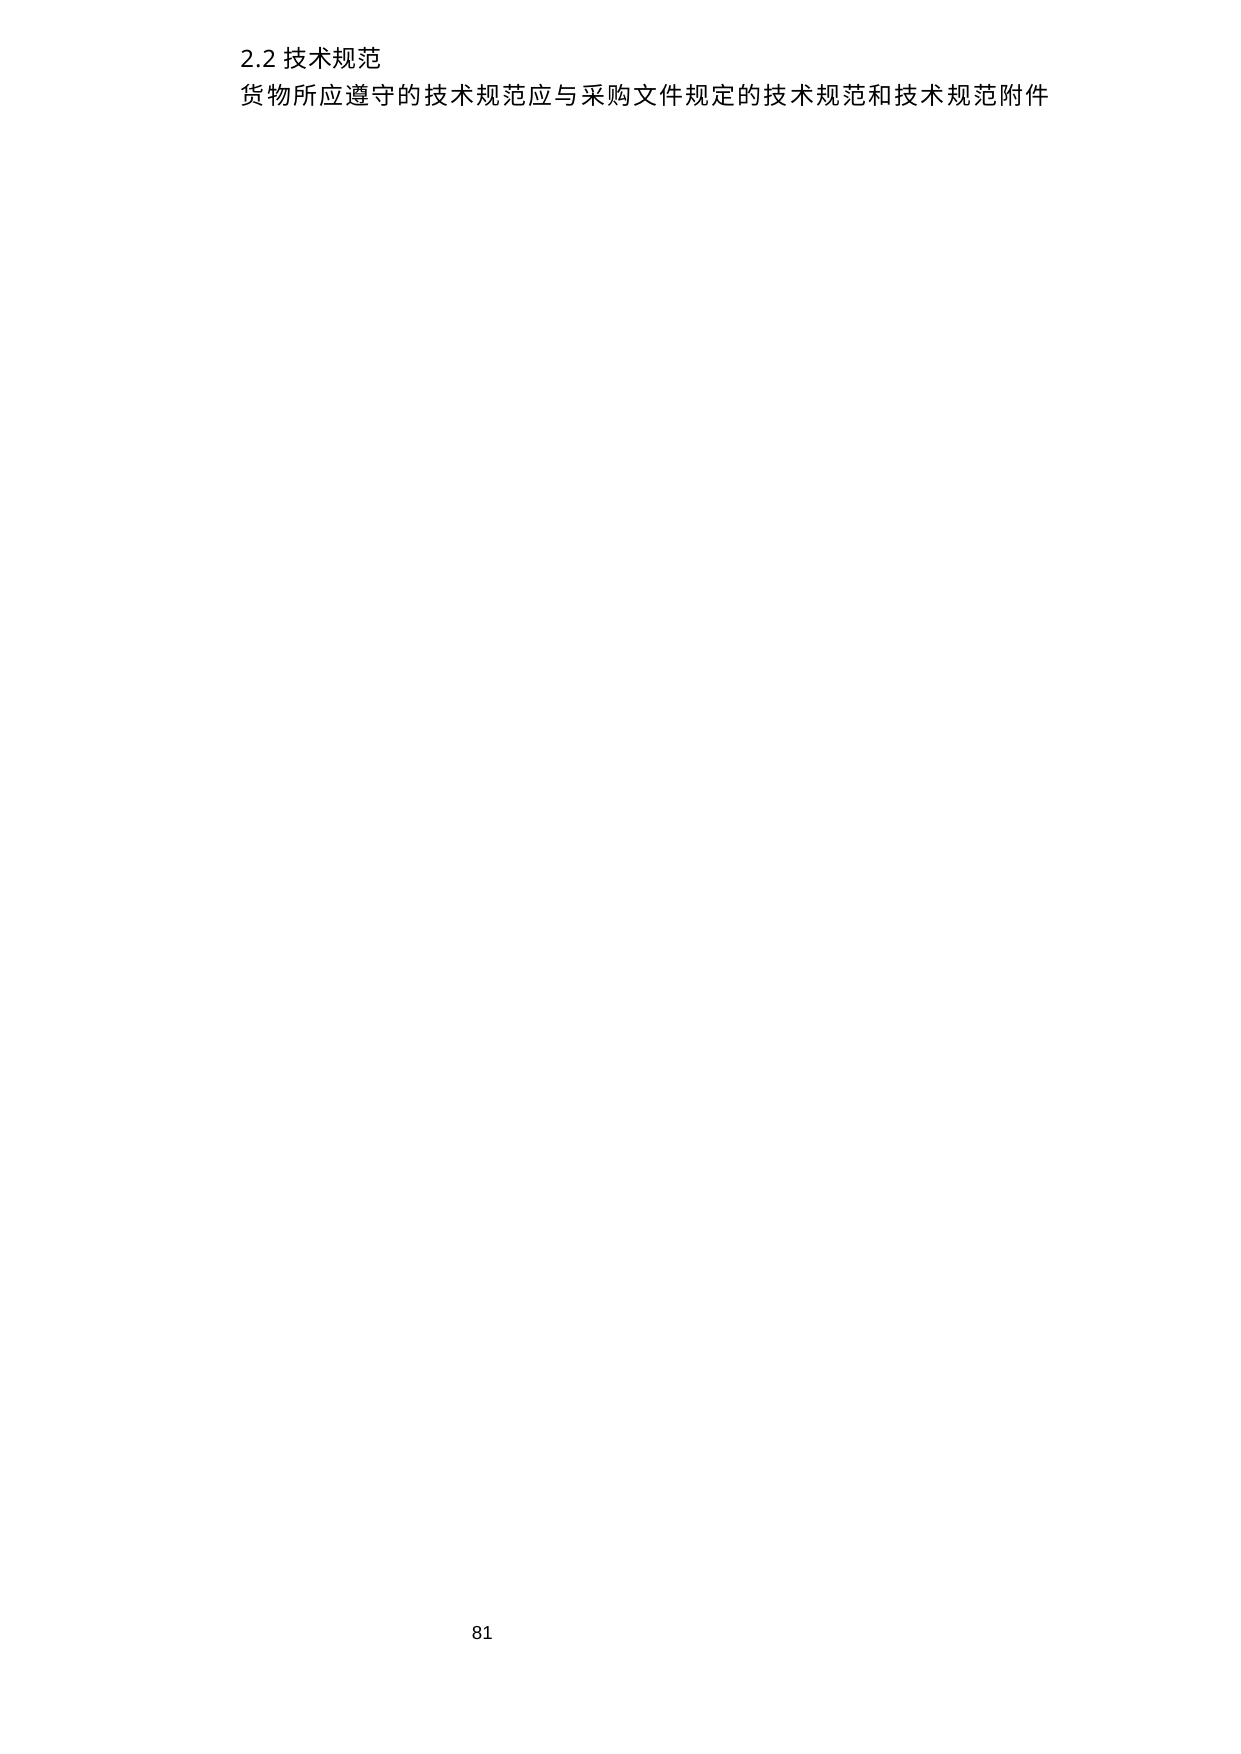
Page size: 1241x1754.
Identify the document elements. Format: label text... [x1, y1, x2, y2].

text 2.2 技术规范 [240, 42, 1058, 74]
text 货物所应遵守的技术规范应与采购文件规定的技术规范和技术规范附件 [241, 82, 1058, 110]
